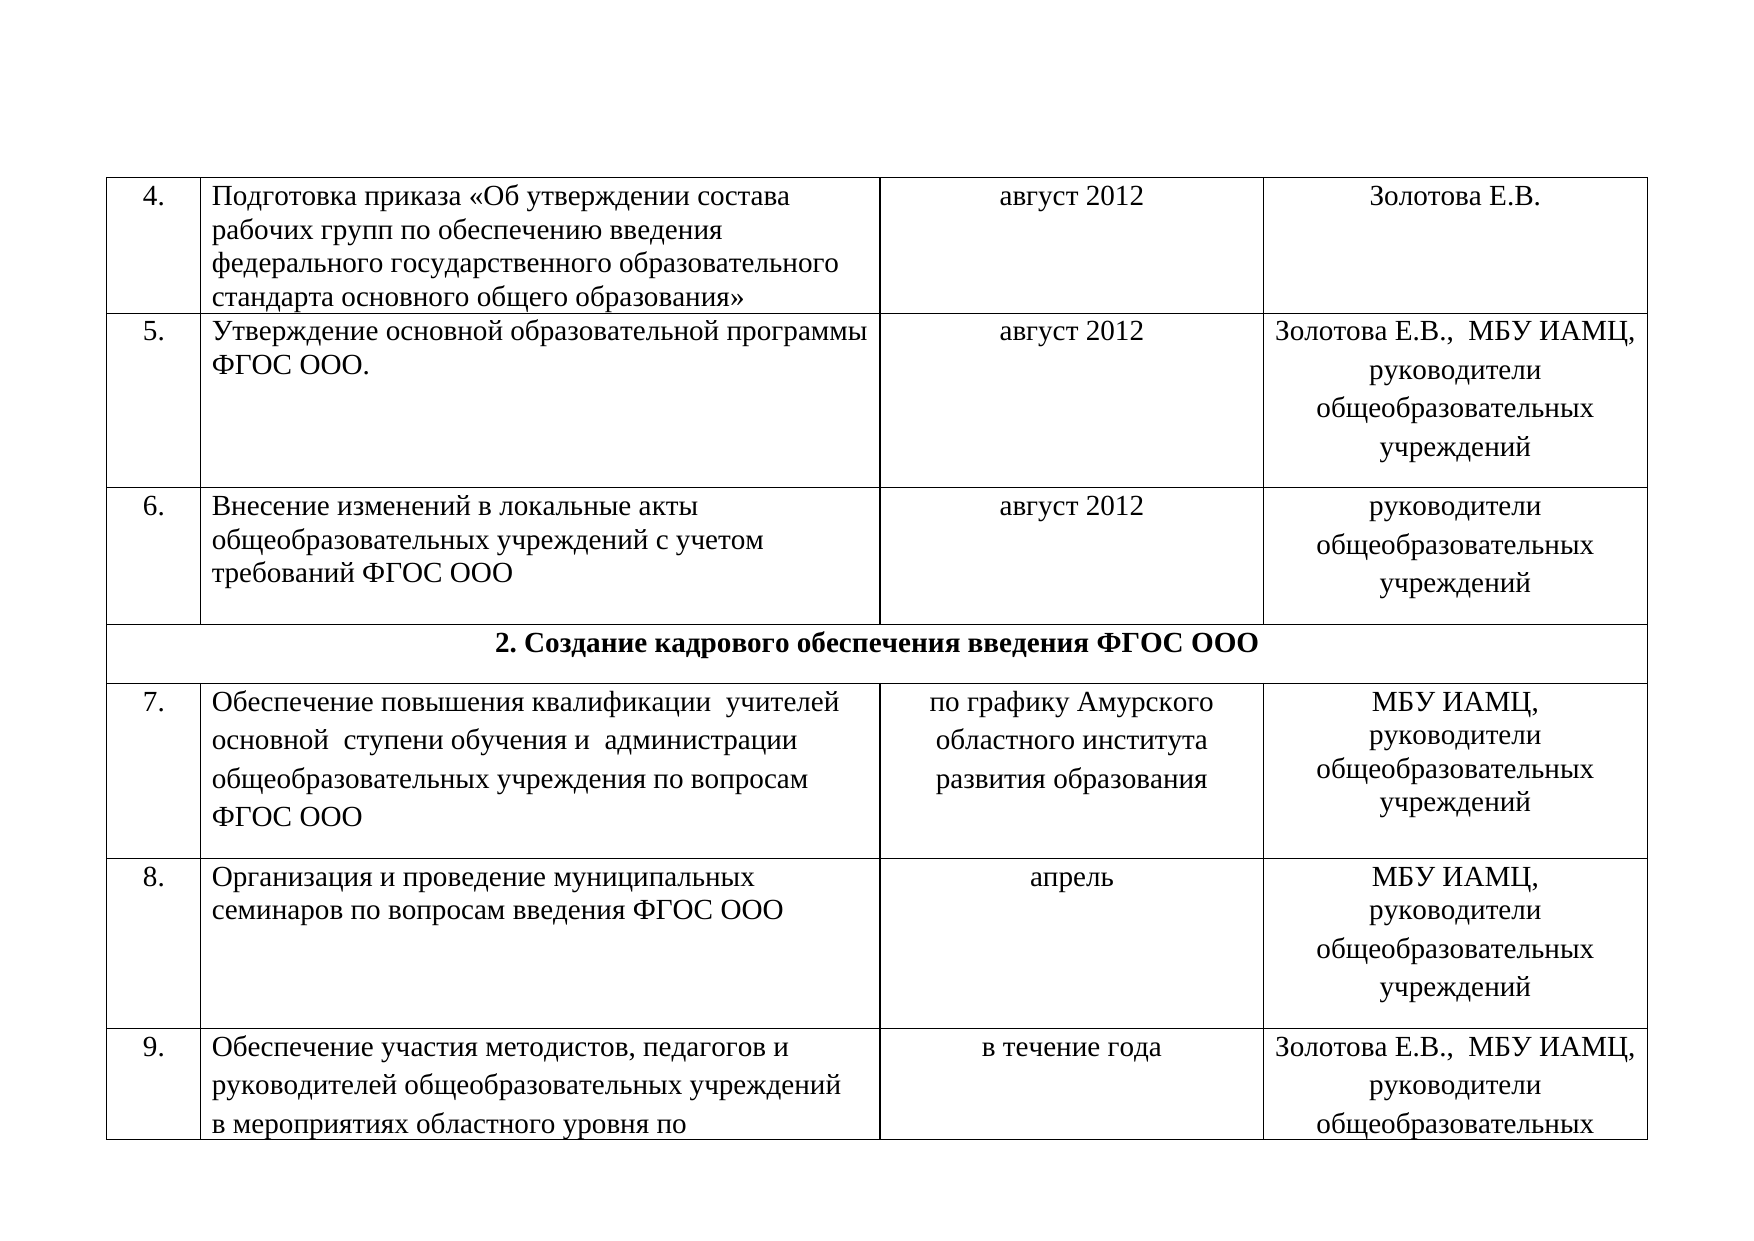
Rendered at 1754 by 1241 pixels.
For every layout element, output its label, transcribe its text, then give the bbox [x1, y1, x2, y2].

table_cell 7. [107, 684, 200, 858]
table_cell август 2012 [881, 178, 1263, 312]
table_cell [201, 1029, 879, 1139]
table_cell МБУ ИАМЦ, руководители общеобразовательных учреждений [1264, 859, 1647, 1028]
table_cell Организация и проведение муниципальных семинаров по вопросам введения ФГОС ООО [201, 859, 879, 1028]
table_cell Подготовка приказа «Об утверждении состава рабочих групп по обеспечению введения федерального государственного образовательного стандарта основного общего образования» [201, 178, 879, 312]
table_cell Золотова Е.В. [1264, 178, 1647, 312]
table_cell 4. [107, 178, 200, 312]
table_cell Утверждение основной образовательной программы ФГОС ООО. [201, 314, 879, 487]
table_cell 6. [107, 488, 200, 624]
table_cell руководители общеобразовательных учреждений [1264, 488, 1647, 624]
table_cell по графику Амурского областного института развития образования [881, 684, 1263, 858]
table_cell 2. Создание кадрового обеспечения введения ФГОС ООО [107, 625, 1647, 683]
table_cell август 2012 [881, 488, 1263, 624]
table_cell август 2012 [881, 314, 1263, 487]
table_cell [1264, 1029, 1647, 1139]
table_cell в течение года [881, 1029, 1263, 1139]
table_cell 5. [107, 314, 200, 487]
table_cell Золотова Е.В., МБУ ИАМЦ, руководители общеобразовательных учреждений [1264, 314, 1647, 487]
table_cell 8. [107, 859, 200, 1028]
table_cell апрель [881, 859, 1263, 1028]
table_cell 9. [107, 1029, 200, 1139]
table_cell Внесение изменений в локальные акты общеобразовательных учреждений с учетом требований ФГОС ООО [201, 488, 879, 624]
table_cell МБУ ИАМЦ, руководители общеобразовательных учреждений [1264, 684, 1647, 858]
table_cell Обеспечение повышения квалификации учителей основной ступени обучения и администрации общеобразовательных учреждения по вопросам ФГОС ООО [201, 684, 879, 858]
